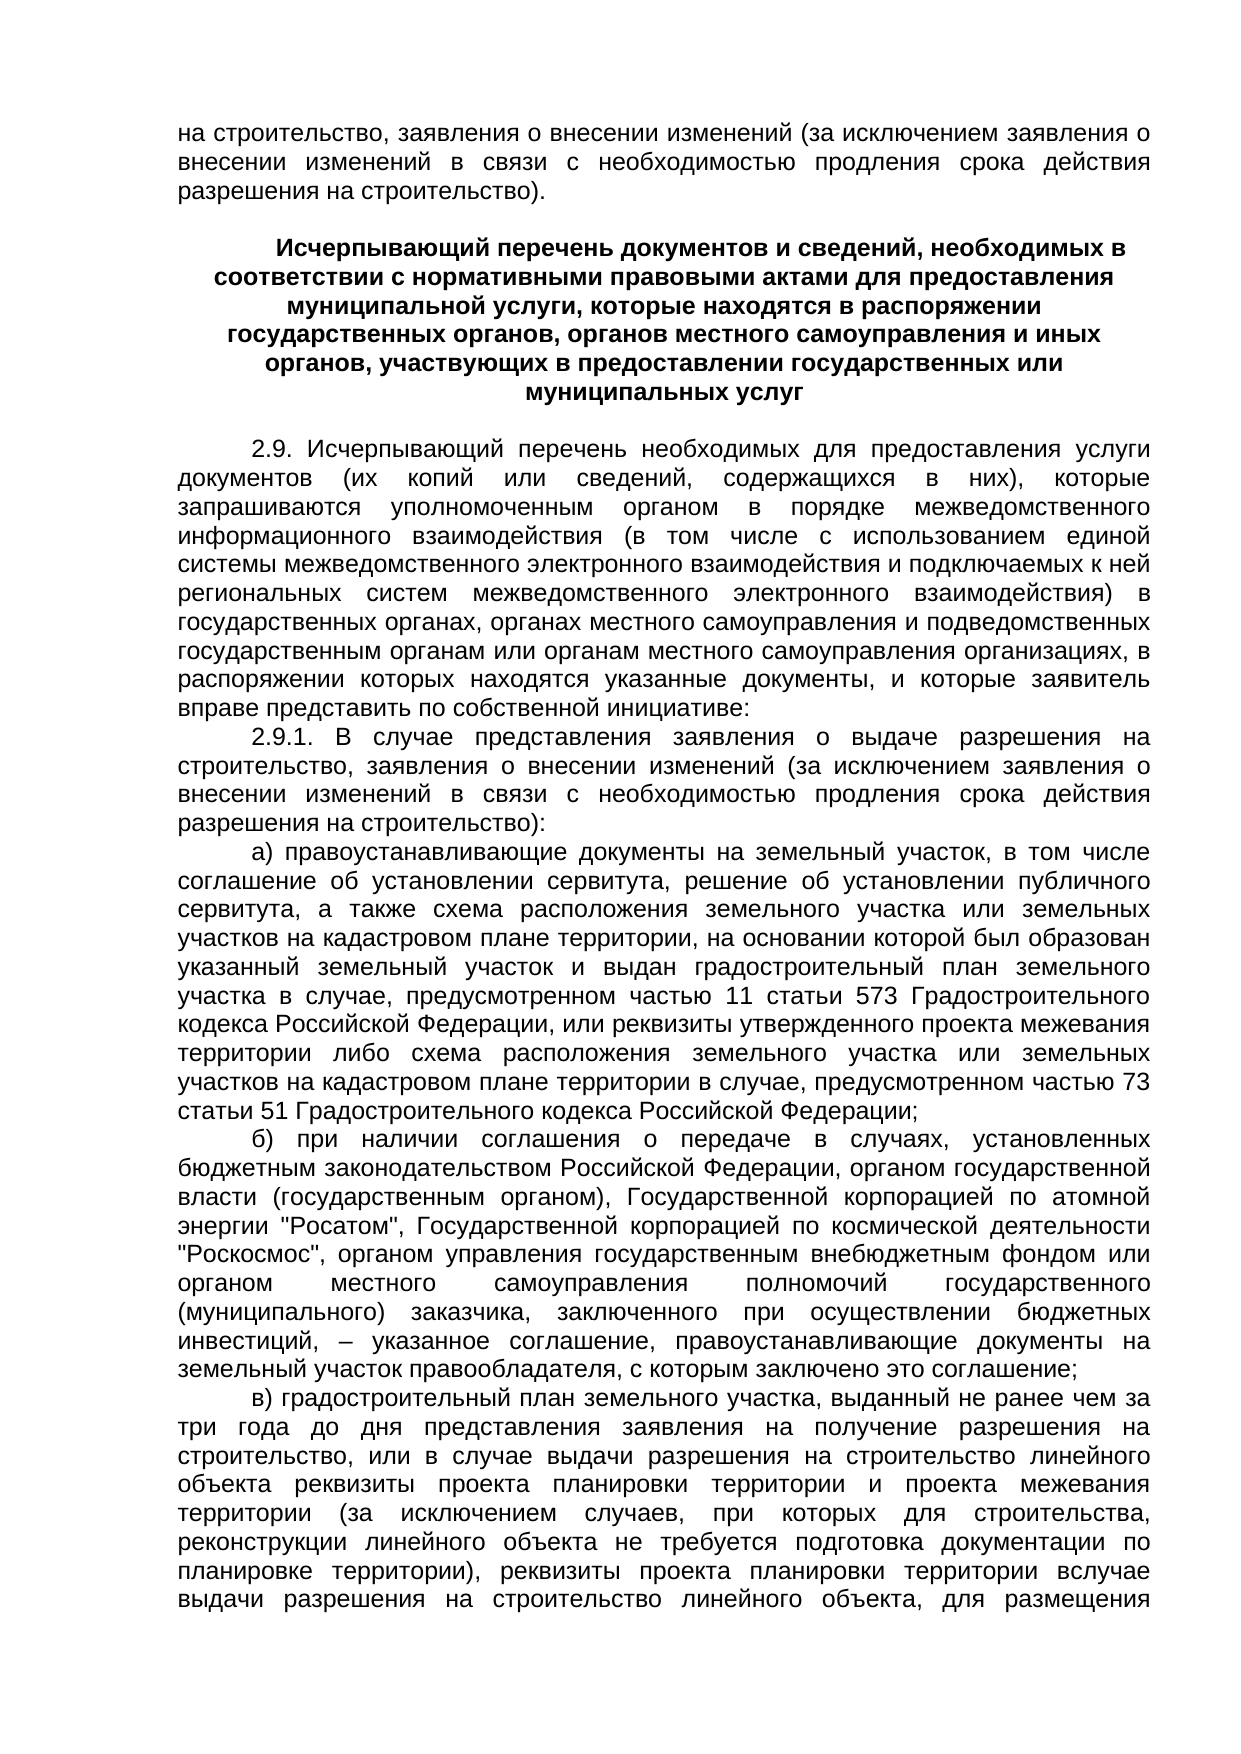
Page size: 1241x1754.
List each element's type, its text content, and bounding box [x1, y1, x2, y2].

text а) правоустанавливающие документы на земельный участок, в том числе соглашение об установлении сервитута, решение об установлении публичного сервитута, а также схема расположения земельного участка или земельных участков на кадастровом плане территории, на основании которой был образован указанный земельный участок и выдан градостроительный план земельного участка в случае, предусмотренном частью 11 статьи 573 Градостроительного кодекса Российской Федерации, или реквизиты утвержденного проекта межевания территории либо схема расположения земельного участка или земельных участков на кадастровом плане территории в случае, предусмотренном частью 73 статьи 51 Градостроительного кодекса Российской Федерации; [177, 837, 1152, 1124]
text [177, 118, 1152, 204]
text 2.9. Исчерпывающий перечень необходимых для предоставления услуги документов (их копий или сведений, содержащихся в них), которые запрашиваются уполномоченным органом в порядке межведомственного информационного взаимодействия (в том числе с использованием единой системы межведомственного электронного взаимодействия и подключаемых к ней региональных систем межведомственного электронного взаимодействия) в государственных органах, органах местного самоуправления и подведомственных государственным органам или органам местного самоуправления организациях, в распоряжении которых находятся указанные документы, и которые заявитель вправе представить по собственной инициативе: [177, 434, 1152, 722]
text 2.9.1. В случае представления заявления о выдаче разрешения на строительство, заявления о внесении изменений (за исключением заявления о внесении изменений в связи с необходимостью продления срока действия разрешения на строительство): [177, 722, 1152, 837]
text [177, 1383, 1152, 1613]
text б) при наличии соглашения о передаче в случаях, установленных бюджетным законодательством Российской Федерации, органом государственной власти (государственным органом), Государственной корпорацией по атомной энергии "Росатом", Государственной корпорацией по космической деятельности "Роскосмос", органом управления государственным внебюджетным фондом или органом местного самоуправления полномочий государственного (муниципального) заказчика, заключенного при осуществлении бюджетных инвестиций, – указанное соглашение, правоустанавливающие документы на земельный участок правообладателя, с которым заключено это соглашение; [177, 1124, 1152, 1383]
text Исчерпывающий перечень документов и сведений, необходимых в соответствии с нормативными правовыми актами для предоставления муниципальной услуги, которые находятся в распоряжении государственных органов, органов местного самоуправления и иных органов, участвующих в предоставлении государственных или муниципальных услуг [177, 233, 1152, 406]
